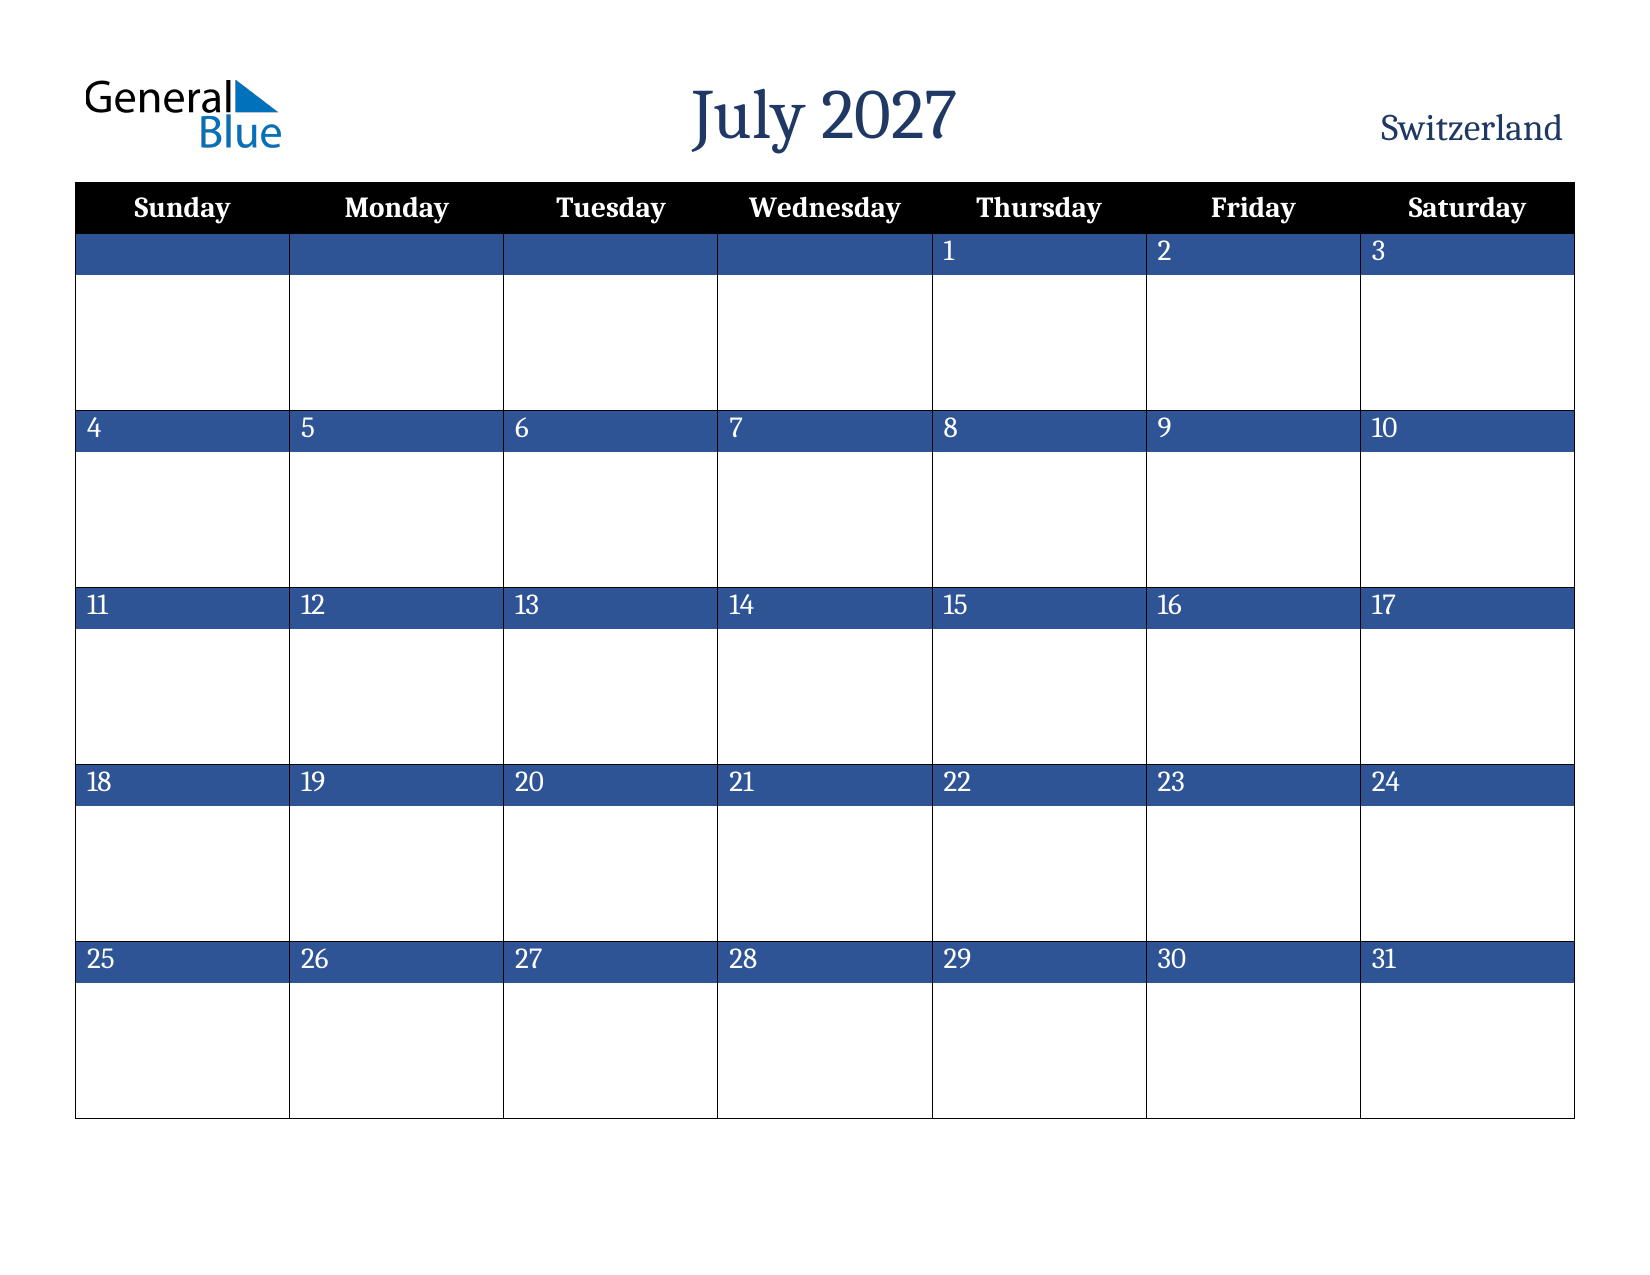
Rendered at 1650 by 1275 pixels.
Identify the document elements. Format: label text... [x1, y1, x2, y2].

table_cell Tuesday [504, 183, 717, 233]
table_cell [76, 983, 289, 1118]
table_cell [1361, 983, 1574, 1118]
table_cell 6 [504, 411, 717, 452]
table_cell [504, 234, 717, 275]
table_cell 23 [1147, 765, 1360, 806]
table_cell Sunday [76, 183, 289, 233]
table_cell 20 [504, 765, 717, 806]
table_cell [290, 275, 503, 410]
table_cell 1 [933, 234, 1146, 275]
table_cell [1361, 806, 1574, 941]
table_cell Thursday [933, 183, 1146, 233]
table_cell 4 [76, 411, 289, 452]
table_cell [933, 983, 1146, 1118]
table_cell 7 [718, 411, 932, 452]
table_cell [933, 629, 1146, 764]
table_cell 25 [76, 942, 289, 983]
table_cell [76, 629, 289, 764]
table_cell [718, 983, 932, 1118]
table_cell [504, 629, 717, 764]
table_header Switzerland [1146, 75, 1574, 182]
table_cell 27 [504, 942, 717, 983]
table_cell 3 [1361, 234, 1574, 275]
table_cell Wednesday [718, 183, 932, 233]
table_cell [504, 275, 717, 410]
table_cell [76, 234, 289, 275]
table_cell 2 [1147, 234, 1360, 275]
table_cell Friday [1147, 183, 1360, 233]
table_cell [1147, 806, 1360, 941]
table_cell [718, 806, 932, 941]
table_cell [1361, 275, 1574, 410]
table_cell [1147, 629, 1360, 764]
table_cell 14 [718, 588, 932, 629]
table_cell 22 [933, 765, 1146, 806]
table_header July 2027 [504, 75, 1146, 182]
table_cell 26 [290, 942, 503, 983]
table_cell 18 [76, 765, 289, 806]
table_cell 19 [290, 765, 503, 806]
table_cell [718, 275, 932, 410]
table_cell [76, 452, 289, 587]
table_cell 13 [504, 588, 717, 629]
table_cell [933, 806, 1146, 941]
table_cell [1147, 983, 1360, 1118]
table_cell [290, 629, 503, 764]
table_cell 8 [933, 411, 1146, 452]
table_cell 9 [1147, 411, 1360, 452]
table_cell [1147, 275, 1360, 410]
table_cell 28 [718, 942, 932, 983]
table_cell [504, 983, 717, 1118]
table_cell [76, 806, 289, 941]
table_cell [718, 629, 932, 764]
table_cell 24 [1361, 765, 1574, 806]
picture [86, 80, 281, 148]
table_cell 31 [1361, 942, 1574, 983]
table_cell Monday [290, 183, 503, 233]
table_cell 16 [1147, 588, 1360, 629]
table_cell [76, 275, 289, 410]
table_cell [290, 983, 503, 1118]
table_cell [718, 234, 932, 275]
table_cell [933, 452, 1146, 587]
table_cell 29 [933, 942, 1146, 983]
table_cell Saturday [1361, 183, 1574, 233]
table_cell [504, 452, 717, 587]
table_cell [1361, 452, 1574, 587]
table_cell 15 [933, 588, 1146, 629]
table_cell [504, 806, 717, 941]
table_cell [290, 234, 503, 275]
table_cell [1361, 629, 1574, 764]
table_cell 5 [290, 411, 503, 452]
table_cell 17 [1361, 588, 1574, 629]
table_cell 11 [76, 588, 289, 629]
table_header [76, 75, 503, 182]
table_cell [290, 806, 503, 941]
table_cell 30 [1147, 942, 1360, 983]
table_cell [718, 452, 932, 587]
table_cell [1147, 452, 1360, 587]
table_cell 12 [290, 588, 503, 629]
table_cell [290, 452, 503, 587]
table_cell [933, 275, 1146, 410]
table_cell 10 [1361, 411, 1574, 452]
table_cell 21 [718, 765, 932, 806]
